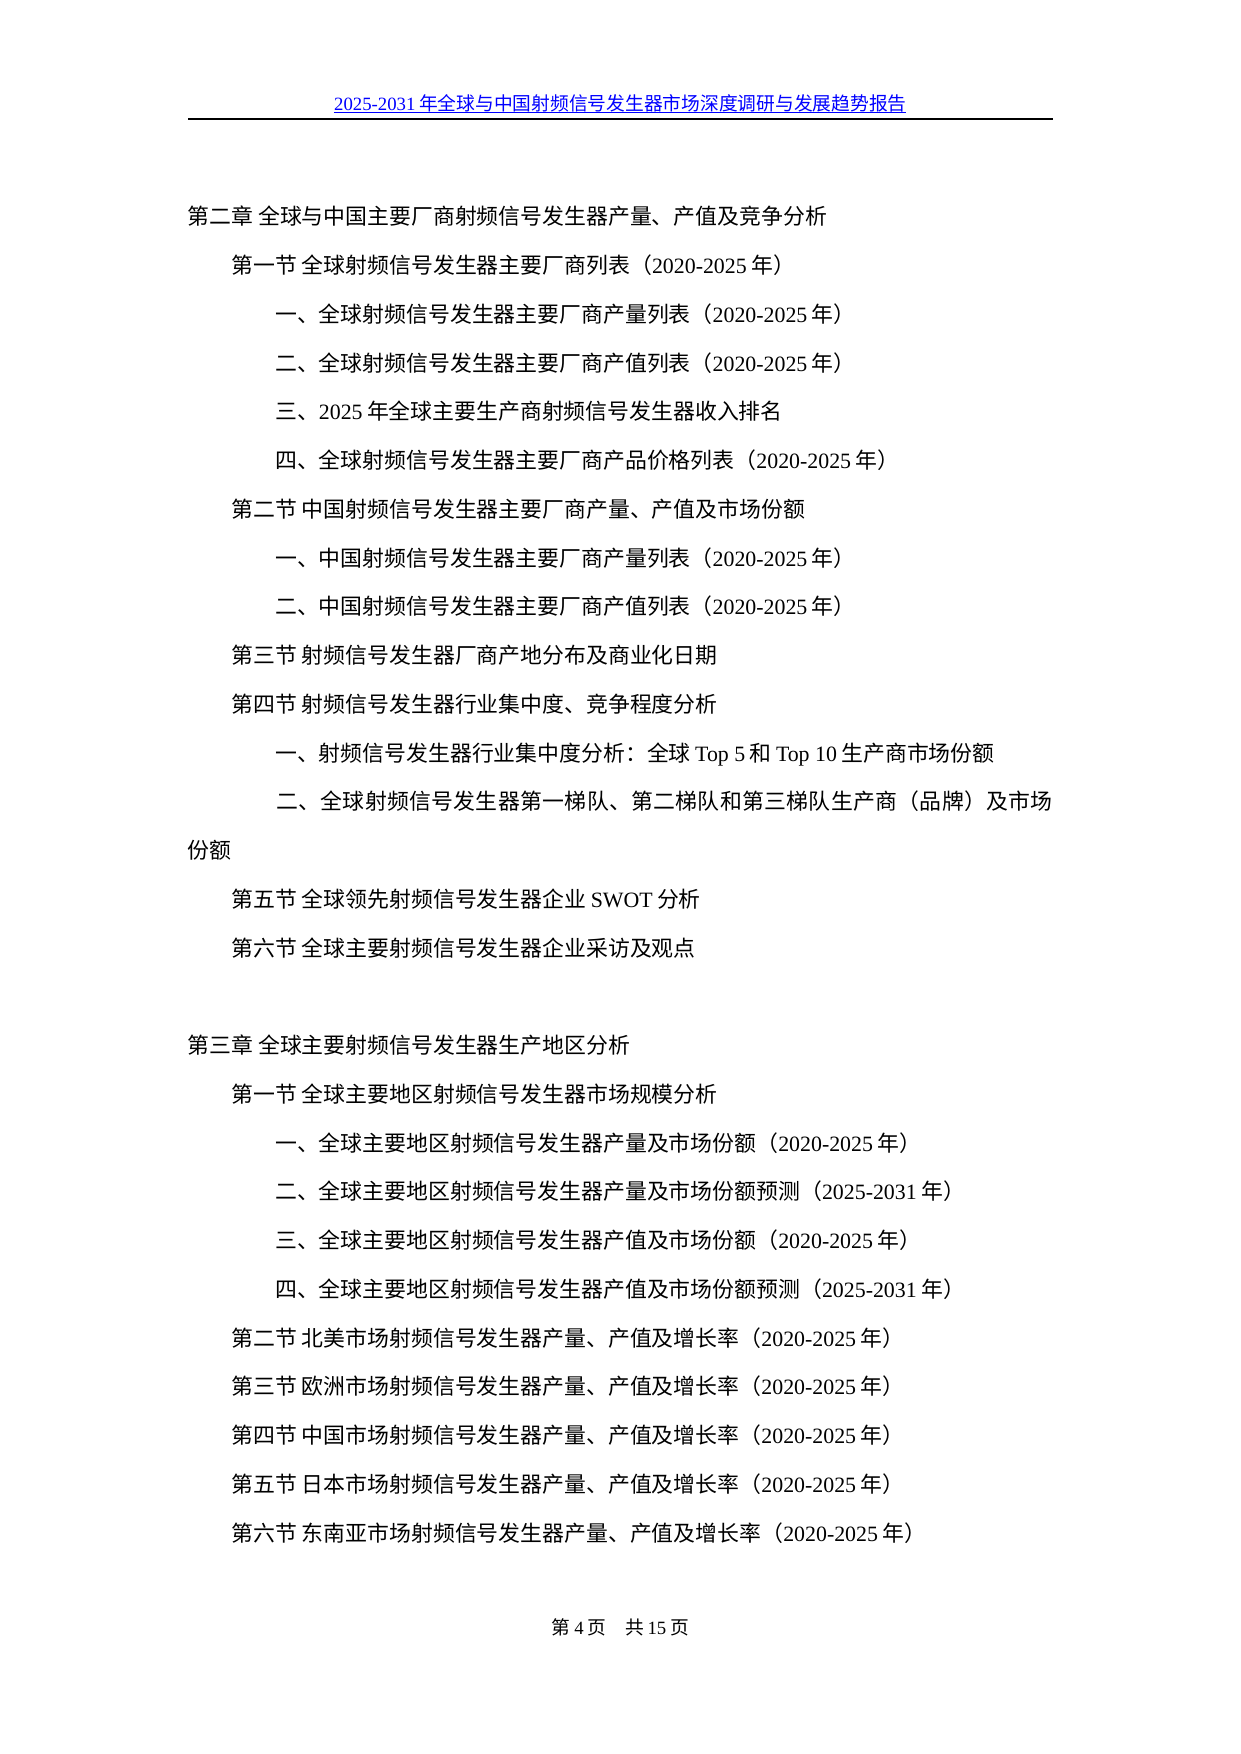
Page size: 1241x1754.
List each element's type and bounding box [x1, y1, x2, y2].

text [187, 150, 1053, 1548]
